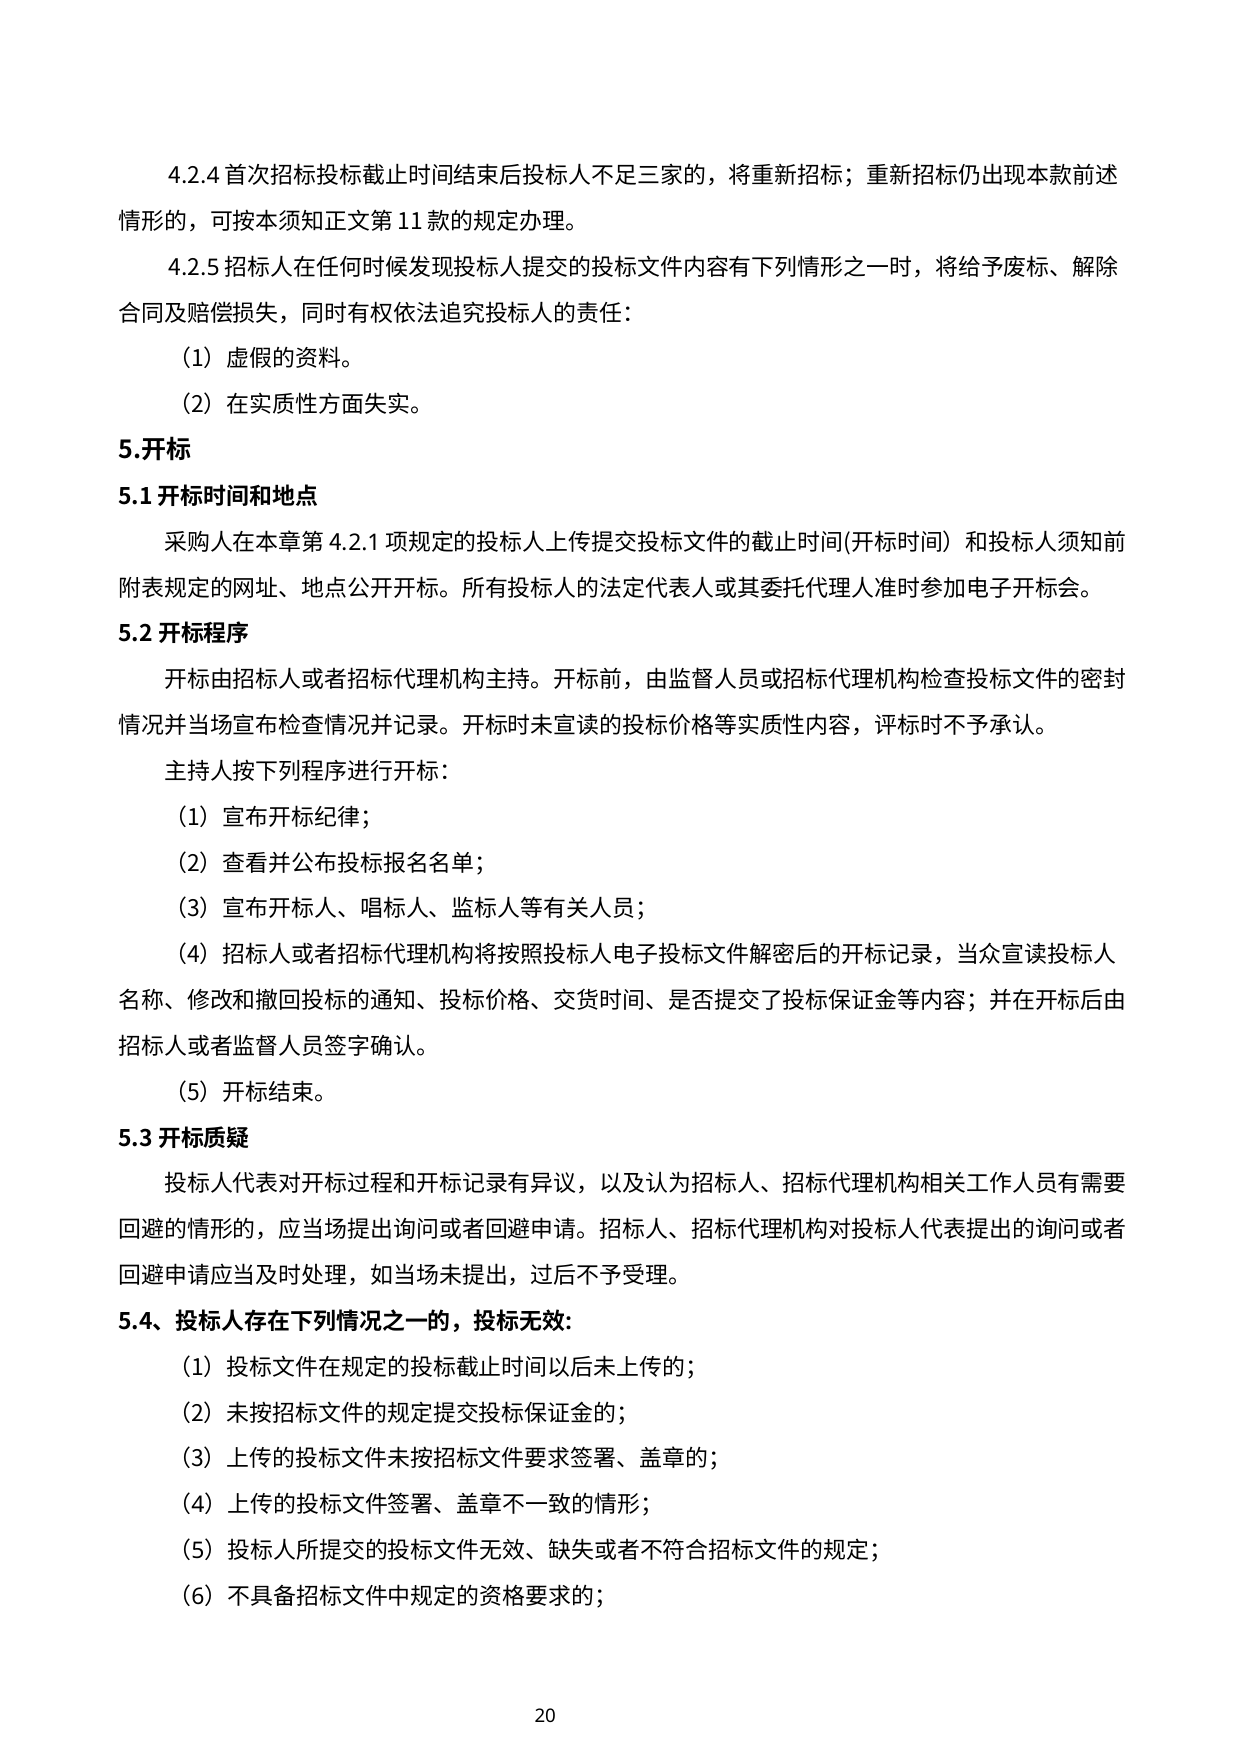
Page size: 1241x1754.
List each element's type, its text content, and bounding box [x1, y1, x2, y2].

text （1）虚假的资料。 [118, 330, 1134, 376]
text （6）不具备招标文件中规定的资格要求的； [118, 1568, 1134, 1613]
text 4.2.5 招标人在任何时候发现投标人提交的投标文件内容有下列情形之一时，将给予废标、解除合同及赔偿损失，同时有权依法追究投标人的责任： [118, 238, 1134, 330]
text （2）未按招标文件的规定提交投标保证金的； [118, 1384, 1134, 1430]
text 开标由招标人或者招标代理机构主持。开标前，由监督人员或招标代理机构检查投标文件的密封情况并当场宣布检查情况并记录。开标时未宣读的投标价格等实质性内容，评标时不予承认。 [118, 651, 1134, 743]
text （4）招标人或者招标代理机构将按照投标人电子投标文件解密后的开标记录，当众宣读投标人名称、修改和撤回投标的通知、投标价格、交货时间、是否提交了投标保证金等内容；并在开标后由招标人或者监督人员签字确认。 [118, 926, 1134, 1063]
text 5.4、投标人存在下列情况之一的，投标无效: [118, 1293, 1134, 1338]
text （5）开标结束。 [118, 1063, 1134, 1109]
text （1）投标文件在规定的投标截止时间以后未上传的； [118, 1338, 1134, 1384]
text 4.2.4 首次招标投标截止时间结束后投标人不足三家的，将重新招标；重新招标仍出现本款前述情形的，可按本须知正文第11款的规定办理。 [118, 147, 1134, 238]
text 5.1开标时间和地点 [118, 468, 1134, 513]
text 投标人代表对开标过程和开标记录有异议，以及认为招标人、招标代理机构相关工作人员有需要回避的情形的，应当场提出询问或者回避申请。招标人、招标代理机构对投标人代表提出的询问或者回避申请应当及时处理，如当场未提出，过后不予受理。 [118, 1155, 1134, 1293]
text 5.开标 [118, 422, 1134, 468]
text （1）宣布开标纪律； [118, 788, 1134, 834]
text （3）上传的投标文件未按招标文件要求签署、盖章的； [118, 1430, 1134, 1476]
text （2）查看并公布投标报名名单； [118, 834, 1134, 880]
text 主持人按下列程序进行开标： [118, 743, 1134, 788]
text （4）上传的投标文件签署、盖章不一致的情形； [118, 1476, 1134, 1522]
text 采购人在本章第4.2.1项规定的投标人上传提交投标文件的截止时间(开标时间）和投标人须知前附表规定的网址、地点公开开标。所有投标人的法定代表人或其委托代理人准时参加电子开标会。 [118, 513, 1134, 605]
text （5）投标人所提交的投标文件无效、缺失或者不符合招标文件的规定； [118, 1522, 1134, 1568]
text 5.2 开标程序 [118, 605, 1134, 651]
text 5.3 开标质疑 [118, 1109, 1134, 1155]
text （2）在实质性方面失实。 [118, 376, 1134, 422]
text （3）宣布开标人、唱标人、监标人等有关人员； [118, 880, 1134, 926]
